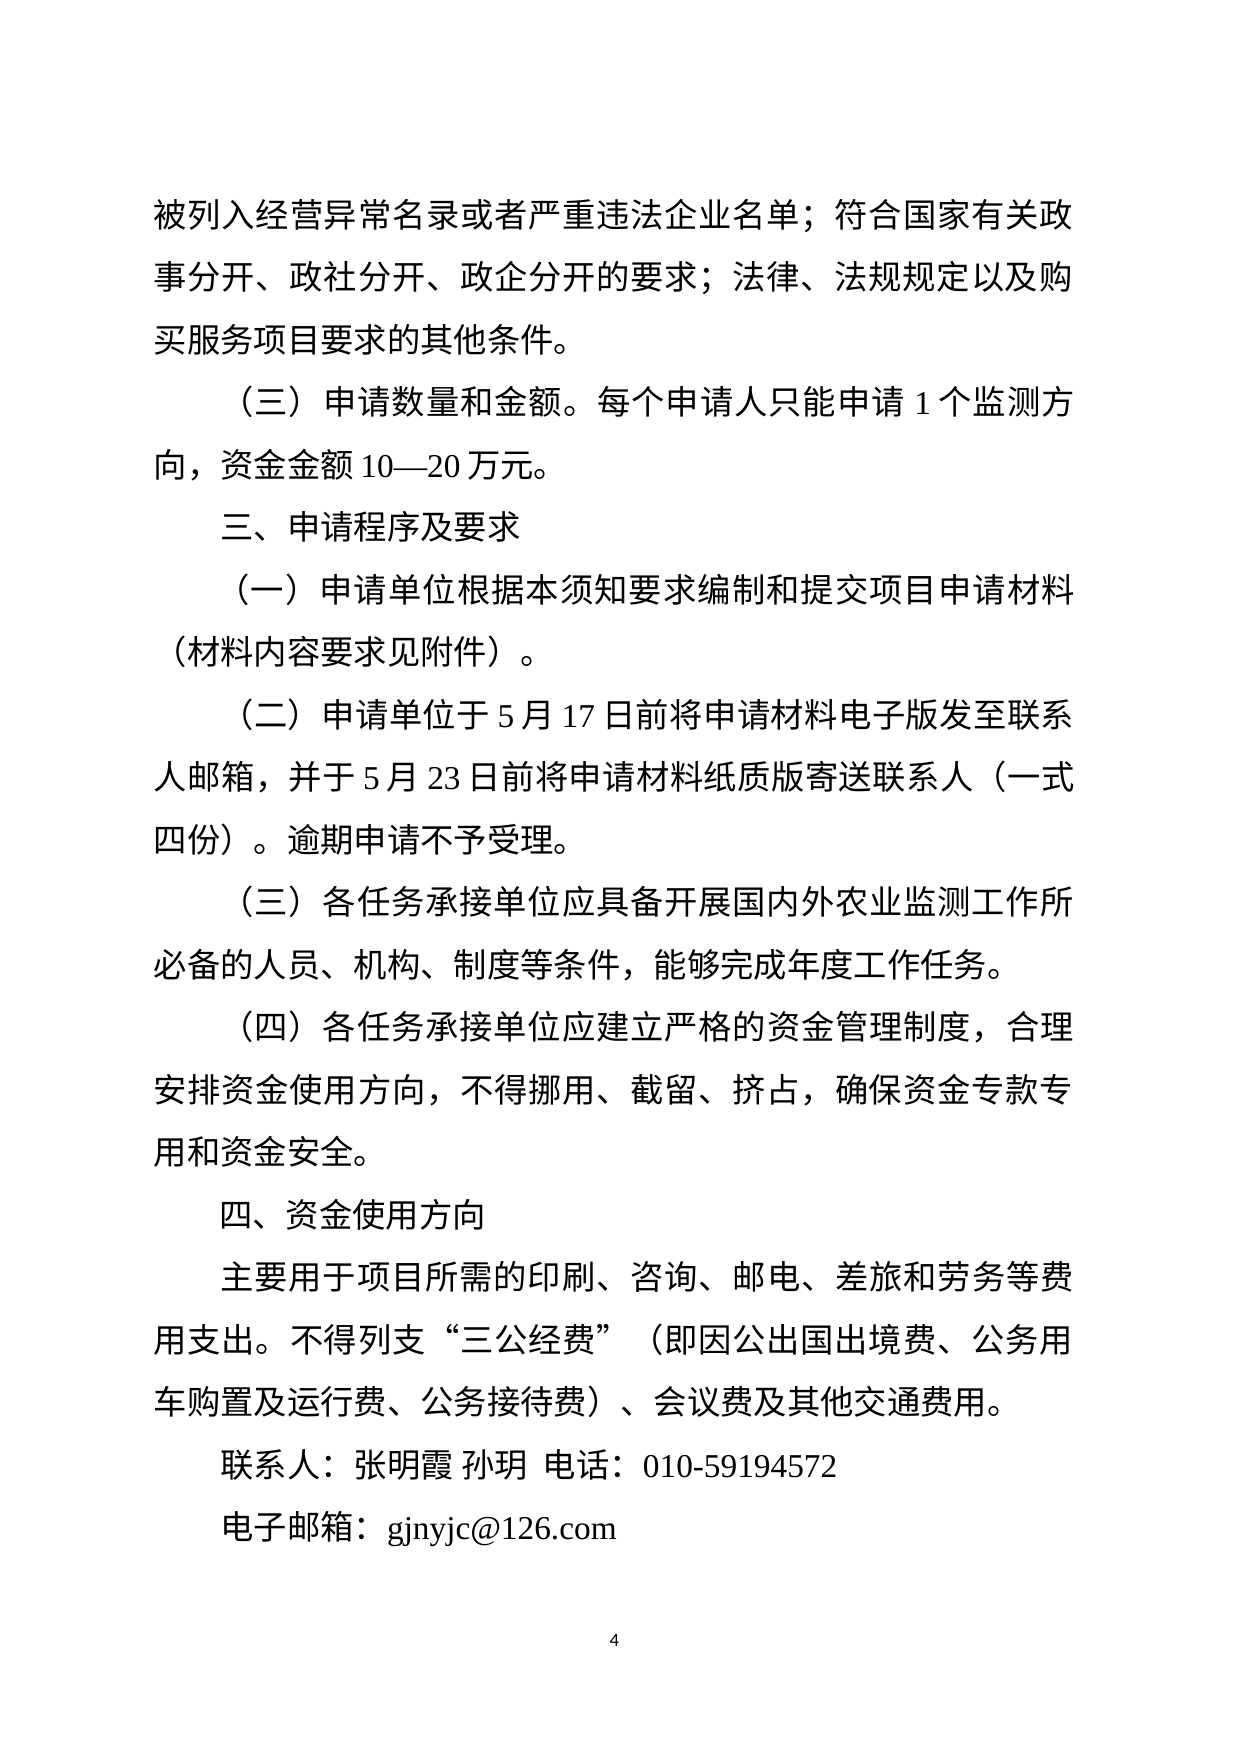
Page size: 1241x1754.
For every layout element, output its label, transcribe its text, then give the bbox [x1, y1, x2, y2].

text 主要用于项目所需的印刷、咨询、邮电、差旅和劳务等费用支出。不得列支“三公经费”（即因公出国出境费、公务用车购置及运行费、公务接待费）、会议费及其他交通费用。 [153, 1240, 1075, 1427]
text 联系人：张明霞 孙玥 电话：010-59194572 [153, 1427, 1075, 1490]
text 三、申请程序及要求 [153, 490, 1075, 552]
text （四）各任务承接单位应建立严格的资金管理制度，合理安排资金使用方向，不得挪用、截留、挤占，确保资金专款专用和资金安全。 [153, 990, 1075, 1177]
text （三）各任务承接单位应具备开展国内外农业监测工作所必备的人员、机构、制度等条件，能够完成年度工作任务。 [153, 865, 1075, 990]
text （三）申请数量和金额。每个申请人只能申请1个监测方向，资金金额10—20万元。 [153, 365, 1075, 490]
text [153, 177, 1075, 365]
text （一）申请单位根据本须知要求编制和提交项目申请材料（材料内容要求见附件）。 [153, 552, 1075, 677]
text 四、资金使用方向 [153, 1177, 1075, 1240]
text （二）申请单位于5月17日前将申请材料电子版发至联系人邮箱，并于5月23日前将申请材料纸质版寄送联系人（一式四份）。逾期申请不予受理。 [153, 677, 1075, 865]
text 电子邮箱：gjnyjc@126.com [153, 1490, 1075, 1552]
